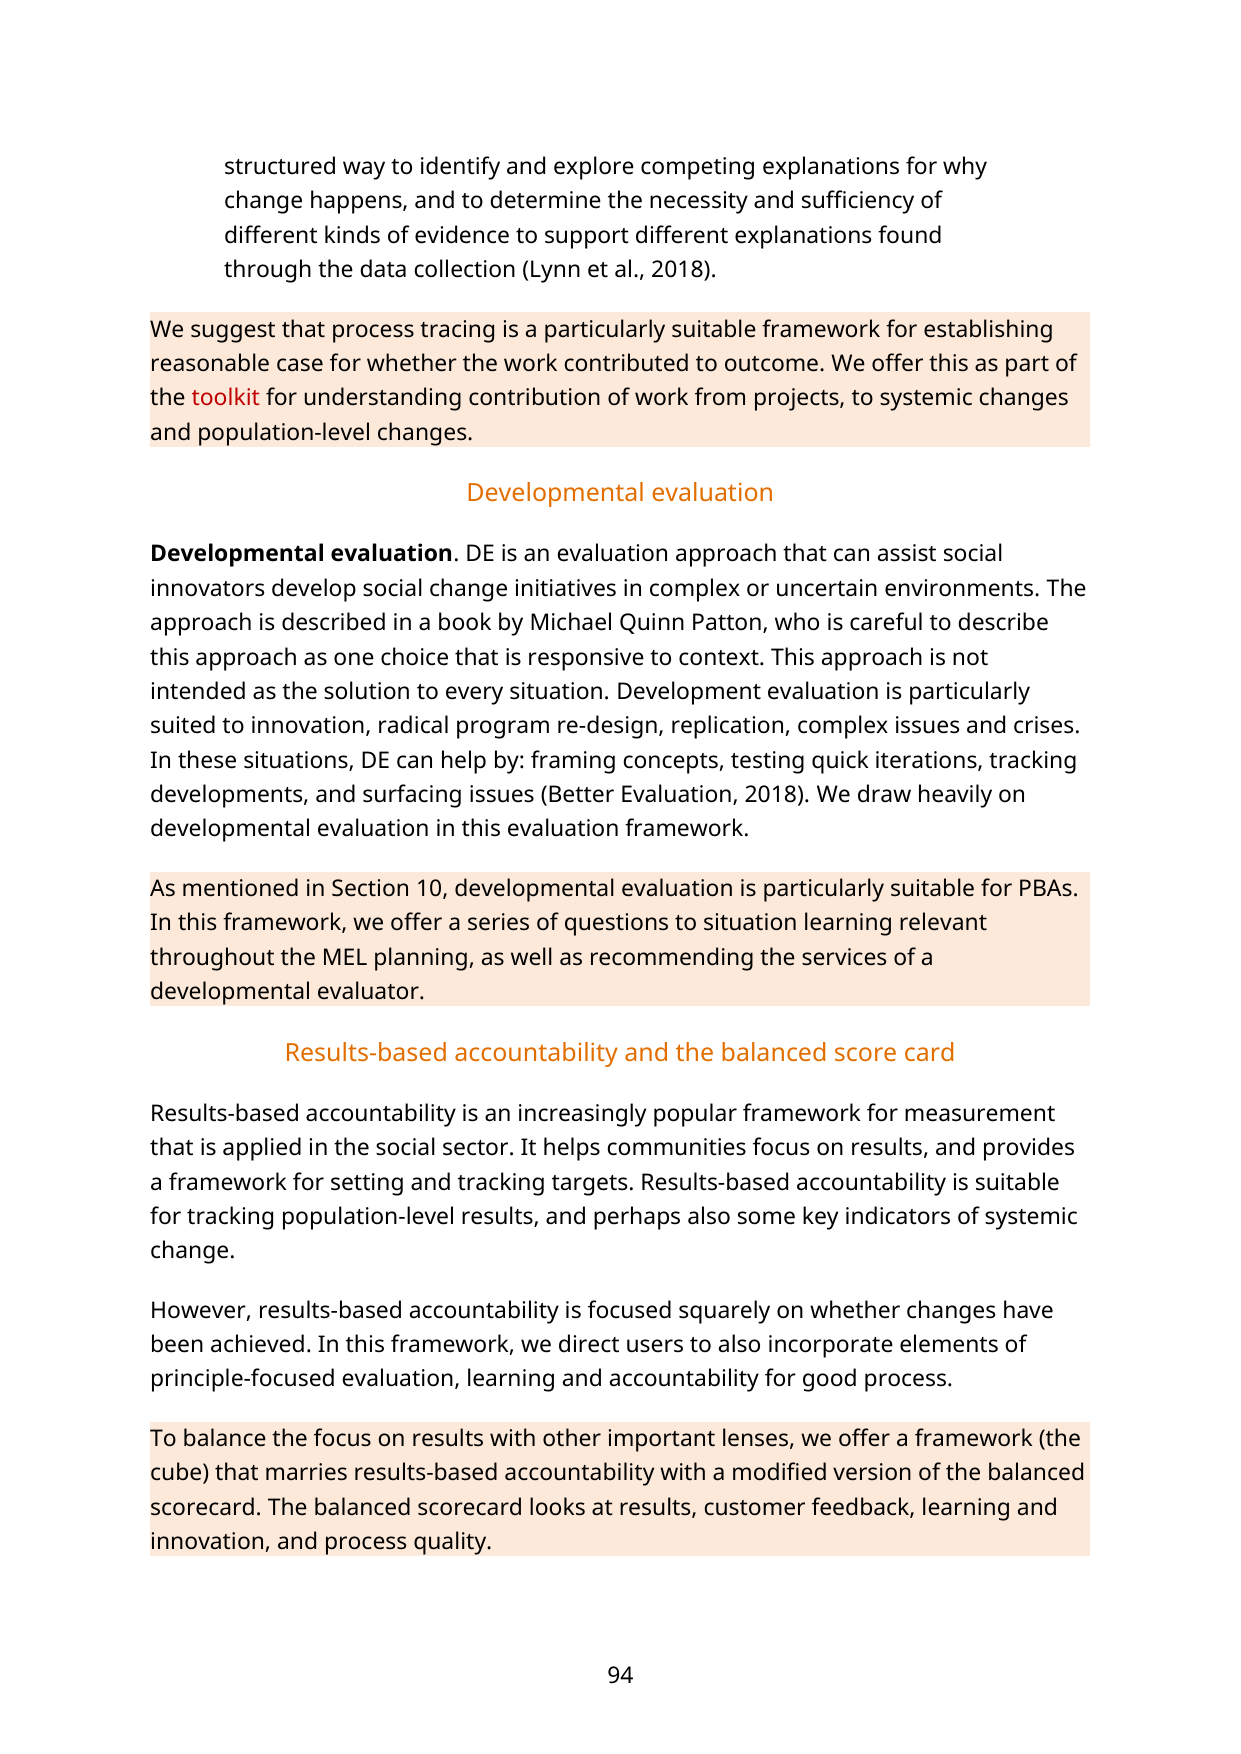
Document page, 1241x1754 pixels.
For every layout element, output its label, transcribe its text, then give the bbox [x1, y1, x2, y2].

text Results-based accountability is an increasingly popular framework for measurement that is applied in the social sector. It helps communities focus on results, and provides a framework for setting and tracking targets. Results-based accountability is suitable for tracking population-level results, and perhaps also some key indicators of systemic change. [150, 1097, 1090, 1265]
subtitle Developmental evaluation [150, 475, 1090, 509]
text We suggest that process tracing is a particularly suitable framework for establishing reasonable case for whether the work contributed to outcome. We offer this as part of the toolkit for understanding contribution of work from projects, to systemic changes and population-level changes. [150, 312, 1090, 447]
subtitle Results-based accountability and the balanced score card [150, 1034, 1090, 1068]
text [179, 150, 1026, 284]
text Developmental evaluation. DE is an evaluation approach that can assist social innovators develop social change initiatives in complex or uncertain environments. The approach is described in a book by Michael Quinn Patton, who is careful to describe this approach as one choice that is responsive to context. This approach is not intended as the solution to every situation. Development evaluation is particularly suited to innovation, radical program re-design, replication, complex issues and crises. In these situations, DE can help by: framing concepts, testing quick iterations, tracking developments, and surfacing issues (Better Evaluation, 2018). We draw heavily on developmental evaluation in this evaluation framework. [150, 537, 1090, 844]
text However, results-based accountability is focused squarely on whether changes have been achieved. In this framework, we direct users to also incorporate elements of principle-focused evaluation, learning and accountability for good process. [150, 1293, 1090, 1393]
text To balance the focus on results with other important lenses, we offer a framework (the cube) that marries results-based accountability with a modified version of the balanced scorecard. The balanced scorecard looks at results, customer feedback, learning and innovation, and process quality. [150, 1422, 1090, 1556]
text As mentioned in Section 10, developmental evaluation is particularly suitable for PBAs. In this framework, we offer a series of questions to situation learning relevant throughout the MEL planning, as well as recommending the services of a developmental evaluator. [150, 872, 1090, 1006]
